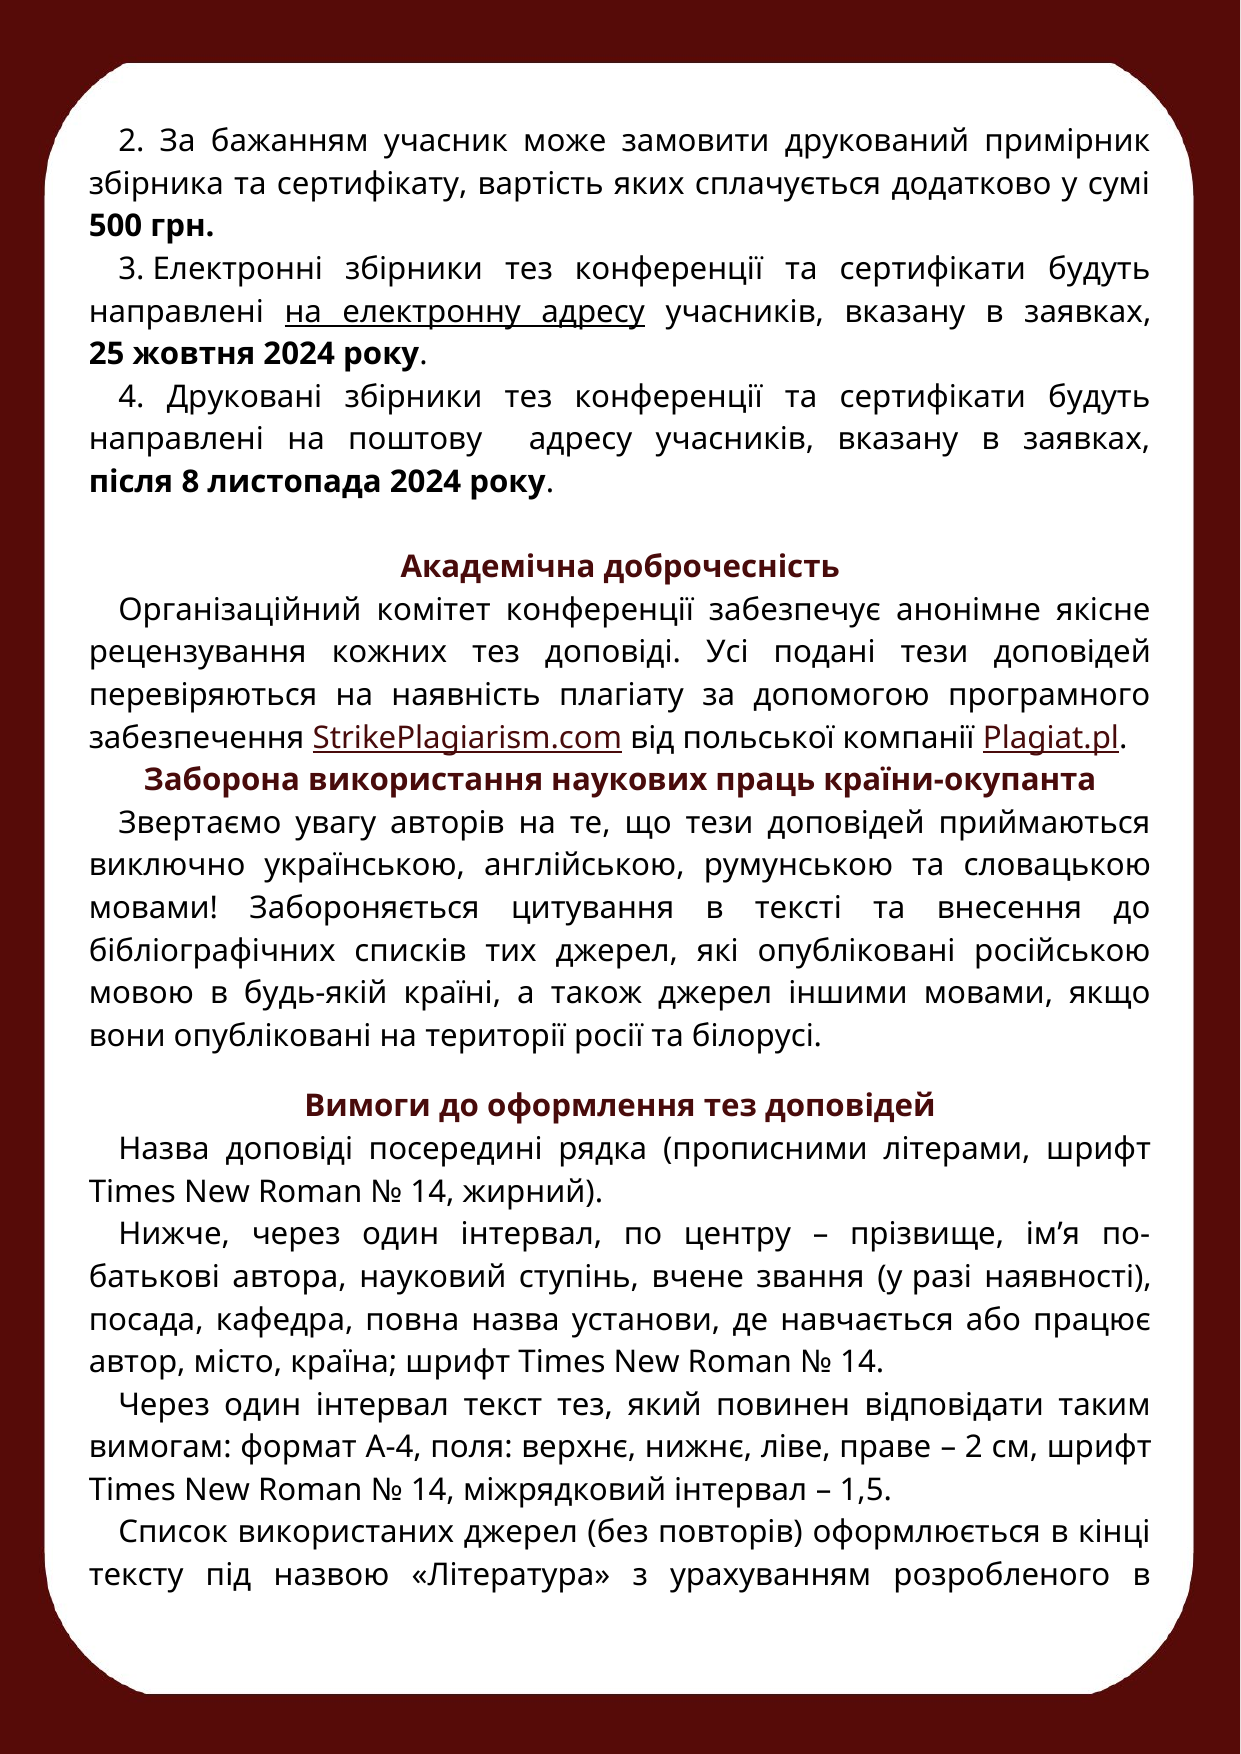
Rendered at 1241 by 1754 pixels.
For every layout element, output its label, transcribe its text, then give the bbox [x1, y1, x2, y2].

picture [0, 0, 1241, 1754]
text Організаційний комітет конференції забезпечує анонімне якісне рецензування кожних тез доповіді. Усі подані тези доповідей перевіряються на наявність плагіату за допомогою програмного забезпечення StrikePlagiarism.com від польської компанії Plagiat.pl. [88, 587, 1152, 757]
text 2. За бажанням учасник може замовити друкований примірник збірника та сертифікату, вартість яких сплачується додатково у сумі 500 грн. [88, 118, 1152, 246]
text 3. Електронні збірники тез конференції та сертифікати будуть направлені на електронну адресу учасників, вказану в заявках, 25 жовтня 2024 року. [88, 246, 1152, 374]
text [88, 1509, 1152, 1595]
text Заборона використання наукових праць країни-окупанта [88, 757, 1152, 800]
text Вимоги до оформлення тез доповідей [88, 1083, 1152, 1126]
text Академічна доброчесність [88, 544, 1152, 587]
text Звертаємо увагу авторів на те, що тези доповідей приймаються виключно українською, англійською, румунською та словацькою мовами! Забороняється цитування в тексті та внесення до бібліографічних списків тих джерел, які опубліковані російською мовою в будь-якій країні, а також джерел іншими мовами, якщо вони опубліковані на території росії та білорусі. [88, 800, 1152, 1055]
text Назва доповіді посередині рядка (прописними літерами, шрифт Times New Roman № 14, жирний). [88, 1126, 1152, 1211]
text Через один інтервал текст тез, який повинен відповідати таким вимогам: формат А-4, поля: верхнє, нижнє, ліве, праве – 2 см, шрифт Times New Roman № 14, міжрядковий інтервал – 1,5. [88, 1382, 1152, 1509]
text Нижче, через один інтервал, по центру – прізвище, ім’я по-батькові автора, науковий ступінь, вчене звання (у разі наявності), посада, кафедра, повна назва установи, де навчається або працює автор, місто, країна; шрифт Times New Roman № 14. [88, 1211, 1152, 1382]
text 4. Друковані збірники тез конференції та сертифікати будуть направлені на поштову адресу учасників, вказану в заявках, після 8 листопада 2024 року. [88, 374, 1152, 502]
